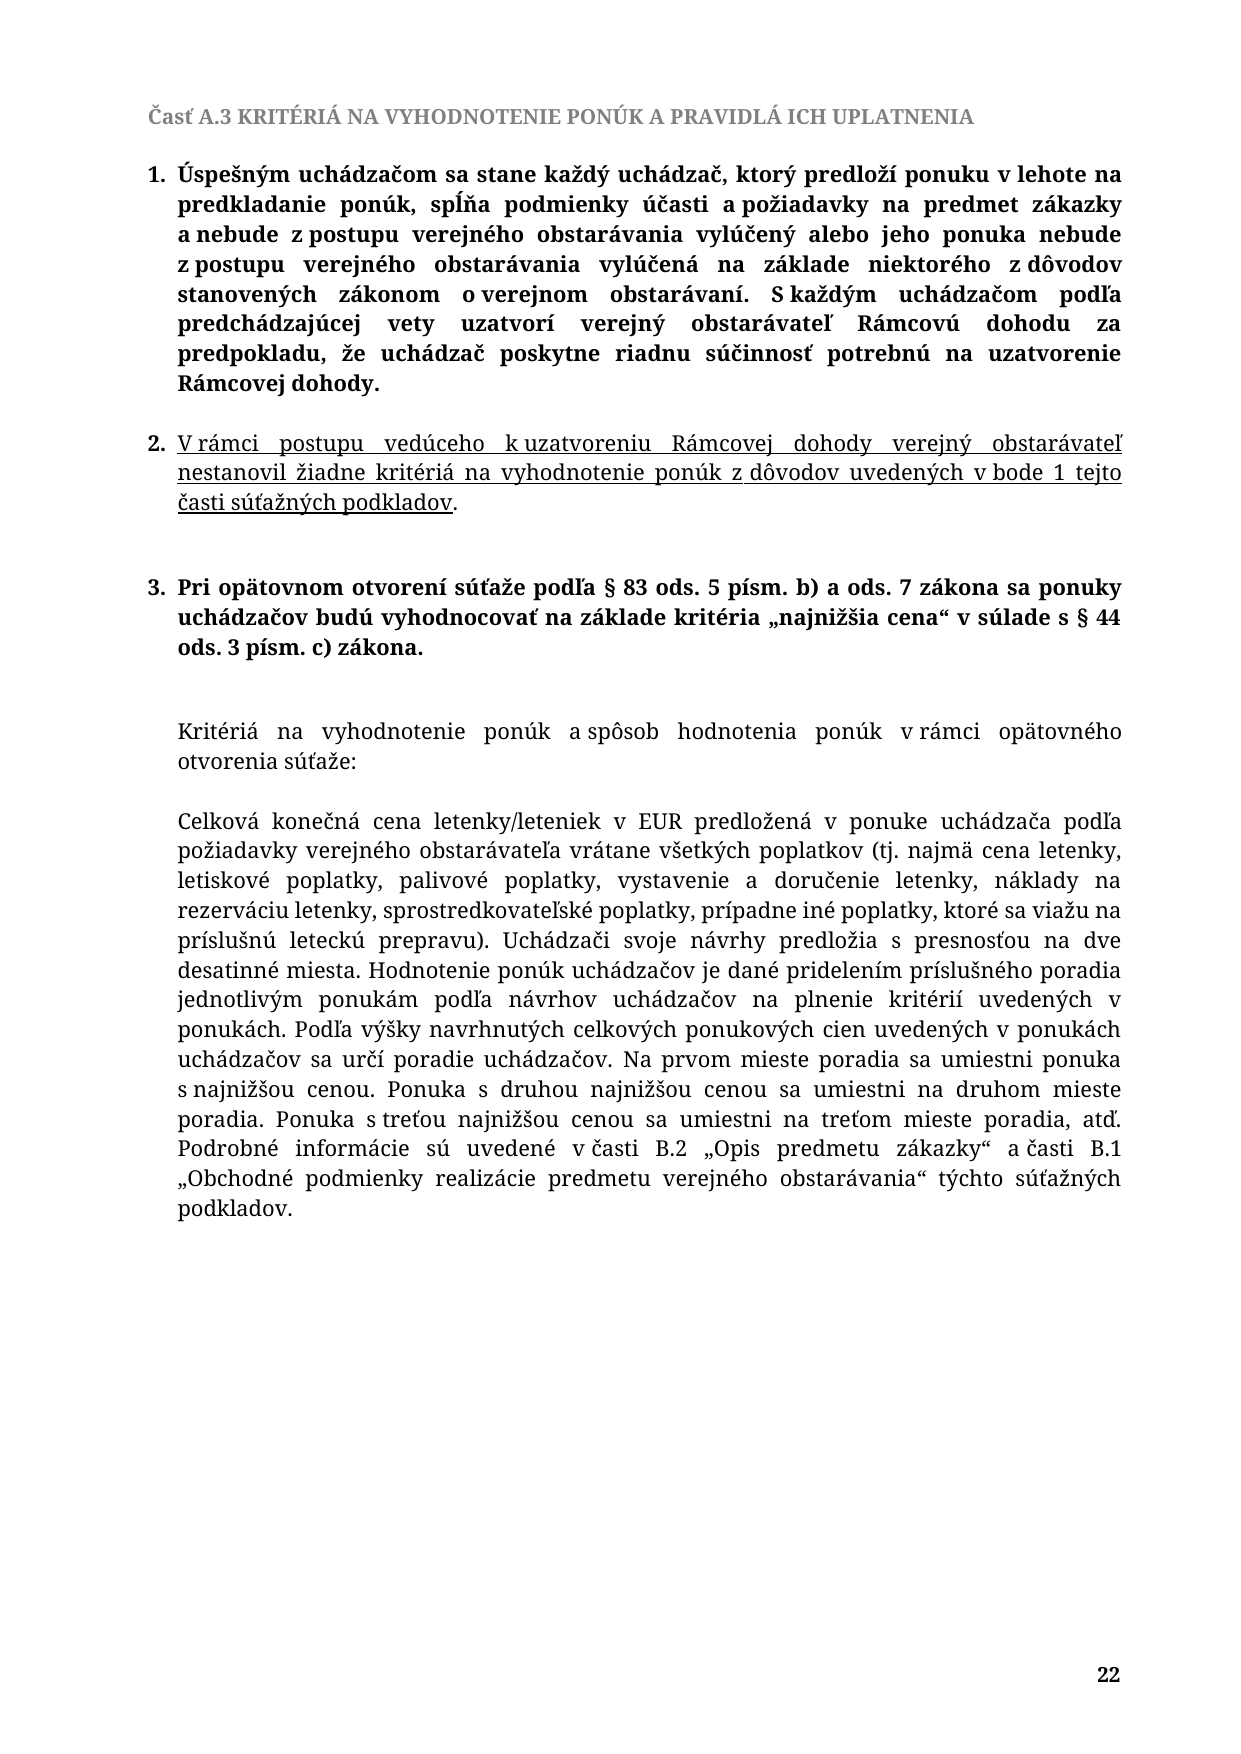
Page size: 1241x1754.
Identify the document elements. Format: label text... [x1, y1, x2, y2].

text Kritériá na vyhodnotenie ponúk a spôsob hodnotenia ponúk v rámci opätovného otvorenia súťaže: [177, 716, 1122, 776]
list Pri opätovnom otvorení súťaže podľa § 83 ods. 5 písm. b) a ods. 7 zákona sa ponuky uchádzačov budú vyhodnocovať na základe kritéria „najnižšia cena“ v súlade s § 44 ods. 3 písm. c) zákona. [148, 572, 1122, 661]
text Celková konečná cena letenky/leteniek v EUR predložená v ponuke uchádzača podľa požiadavky verejného obstarávateľa vrátane všetkých poplatkov (tj. najmä cena letenky, letiskové poplatky, palivové poplatky, vystavenie a doručenie letenky, náklady na rezerváciu letenky, sprostredkovateľské poplatky, prípadne iné poplatky, ktoré sa viažu na príslušnú leteckú prepravu). Uchádzači svoje návrhy predložia s presnosťou na dve desatinné miesta. Hodnotenie ponúk uchádzačov je dané pridelením príslušného poradia jednotlivým ponukám podľa návrhov uchádzačov na plnenie kritérií uvedených v ponukách. Podľa výšky navrhnutých celkových ponukových cien uvedených v ponukách uchádzačov sa určí poradie uchádzačov. Na prvom mieste poradia sa umiestni ponuka s najnižšou cenou. Ponuka s druhou najnižšou cenou sa umiestni na druhom mieste poradia. Ponuka s treťou najnižšou cenou sa umiestni na treťom mieste poradia, atď. Podrobné informácie sú uvedené v časti B.2 „Opis predmetu zákazky“ a časti B.1 „Obchodné podmienky realizácie predmetu verejného obstarávania“ týchto súťažných podkladov. [177, 806, 1122, 1223]
list Úspešným uchádzačom sa stane každý uchádzač, ktorý predloží ponuku v lehote na predkladanie ponúk, spĺňa podmienky účasti a požiadavky na predmet zákazky a nebude z postupu verejného obstarávania vylúčený alebo jeho ponuka nebude z postupu verejného obstarávania vylúčená na základe niektorého z dôvodov stanovených zákonom o verejnom obstarávaní. S každým uchádzačom podľa predchádzajúcej vety uzatvorí verejný obstarávateľ Rámcovú dohodu za predpokladu, že uchádzač poskytne riadnu súčinnosť potrebnú na uzatvorenie Rámcovej dohody. [148, 159, 1122, 398]
list V rámci postupu vedúceho k uzatvoreniu Rámcovej dohody verejný obstarávateľ nestanovil žiadne kritériá na vyhodnotenie ponúk z dôvodov uvedených v bode 1 tejto časti súťažných podkladov. [148, 427, 1122, 517]
text Časť A.3 KRITÉRIÁ NA VYHODNOTENIE PONÚK A PRAVIDLÁ ICH UPLATNENIA [148, 102, 1122, 131]
